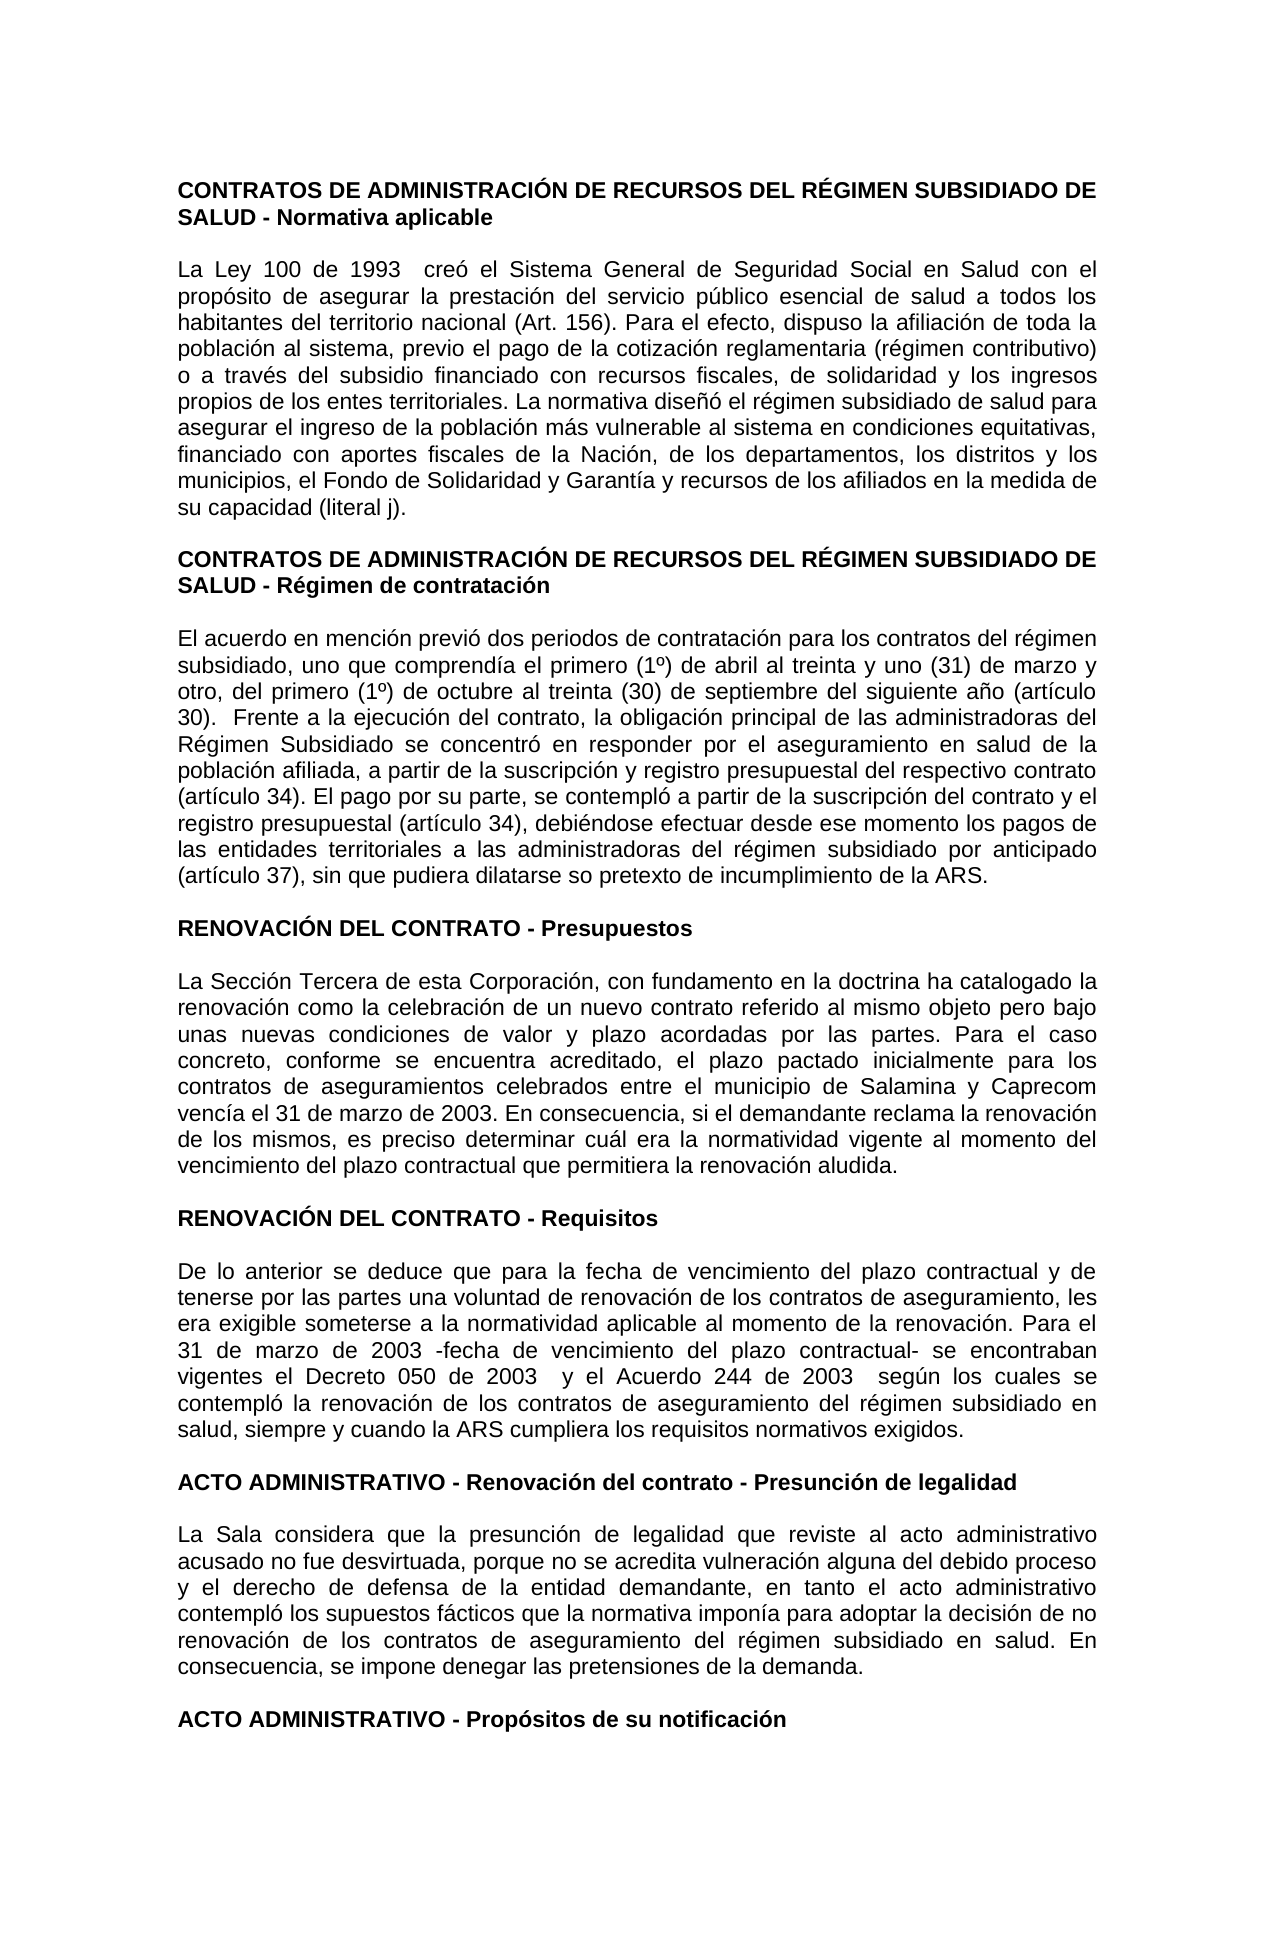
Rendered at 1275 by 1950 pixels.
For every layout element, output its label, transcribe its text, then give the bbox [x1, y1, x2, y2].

text La Sala considera que la presunción de legalidad que reviste al acto administrativo acusado no fue desvirtuada, porque no se acredita vulneración alguna del debido proceso y el derecho de defensa de la entidad demandante, en tanto el acto administrativo contempló los supuestos fácticos que la normativa imponía para adoptar la decisión de no renovación de los contratos de aseguramiento del régimen subsidiado en salud. En consecuencia, se impone denegar las pretensiones de la demanda. [177, 1521, 1098, 1679]
text De lo anterior se deduce que para la fecha de vencimiento del plazo contractual y de tenerse por las partes una voluntad de renovación de los contratos de aseguramiento, les era exigible someterse a la normatividad aplicable al momento de la renovación. Para el 31 de marzo de 2003 -fecha de vencimiento del plazo contractual- se encontraban vigentes el Decreto 050 de 2003 y el Acuerdo 244 de 2003 según los cuales se contempló la renovación de los contratos de aseguramiento del régimen subsidiado en salud, siempre y cuando la ARS cumpliera los requisitos normativos exigidos. [177, 1258, 1098, 1442]
text ACTO ADMINISTRATIVO - Renovación del contrato - Presunción de legalidad [177, 1468, 1098, 1495]
text RENOVACIÓN DEL CONTRATO - Requisitos [177, 1205, 1098, 1231]
text CONTRATOS DE ADMINISTRACIÓN DE RECURSOS DEL RÉGIMEN SUBSIDIADO DE SALUD - Normativa aplicable [177, 177, 1098, 230]
text ACTO ADMINISTRATIVO - Propósitos de su notificación [177, 1706, 1098, 1732]
text CONTRATOS DE ADMINISTRACIÓN DE RECURSOS DEL RÉGIMEN SUBSIDIADO DE SALUD - Régimen de contratación [177, 546, 1098, 599]
text RENOVACIÓN DEL CONTRATO - Presupuestos [177, 915, 1098, 941]
text La Ley 100 de 1993 creó el Sistema General de Seguridad Social en Salud con el propósito de asegurar la prestación del servicio público esencial de salud a todos los habitantes del territorio nacional (Art. 156). Para el efecto, dispuso la afiliación de toda la población al sistema, previo el pago de la cotización reglamentaria (régimen contributivo) o a través del subsidio financiado con recursos fiscales, de solidaridad y los ingresos propios de los entes territoriales. La normativa diseñó el régimen subsidiado de salud para asegurar el ingreso de la población más vulnerable al sistema en condiciones equitativas, financiado con aportes fiscales de la Nación, de los departamentos, los distritos y los municipios, el Fondo de Solidaridad y Garantía y recursos de los afiliados en la medida de su capacidad (literal j). [177, 256, 1098, 520]
text El acuerdo en mención previó dos periodos de contratación para los contratos del régimen subsidiado, uno que comprendía el primero (1º) de abril al treinta y uno (31) de marzo y otro, del primero (1º) de octubre al treinta (30) de septiembre del siguiente año (artículo 30). Frente a la ejecución del contrato, la obligación principal de las administradoras del Régimen Subsidiado se concentró en responder por el aseguramiento en salud de la población afiliada, a partir de la suscripción y registro presupuestal del respectivo contrato (artículo 34). El pago por su parte, se contempló a partir de la suscripción del contrato y el registro presupuestal (artículo 34), debiéndose efectuar desde ese momento los pagos de las entidades territoriales a las administradoras del régimen subsidiado por anticipado (artículo 37), sin que pudiera dilatarse so pretexto de incumplimiento de la ARS. [177, 625, 1098, 889]
text La Sección Tercera de esta Corporación, con fundamento en la doctrina ha catalogado la renovación como la celebración de un nuevo contrato referido al mismo objeto pero bajo unas nuevas condiciones de valor y plazo acordadas por las partes. Para el caso concreto, conforme se encuentra acreditado, el plazo pactado inicialmente para los contratos de aseguramientos celebrados entre el municipio de Salamina y Caprecom vencía el 31 de marzo de 2003. En consecuencia, si el demandante reclama la renovación de los mismos, es preciso determinar cuál era la normatividad vigente al momento del vencimiento del plazo contractual que permitiera la renovación aludida. [177, 968, 1098, 1179]
